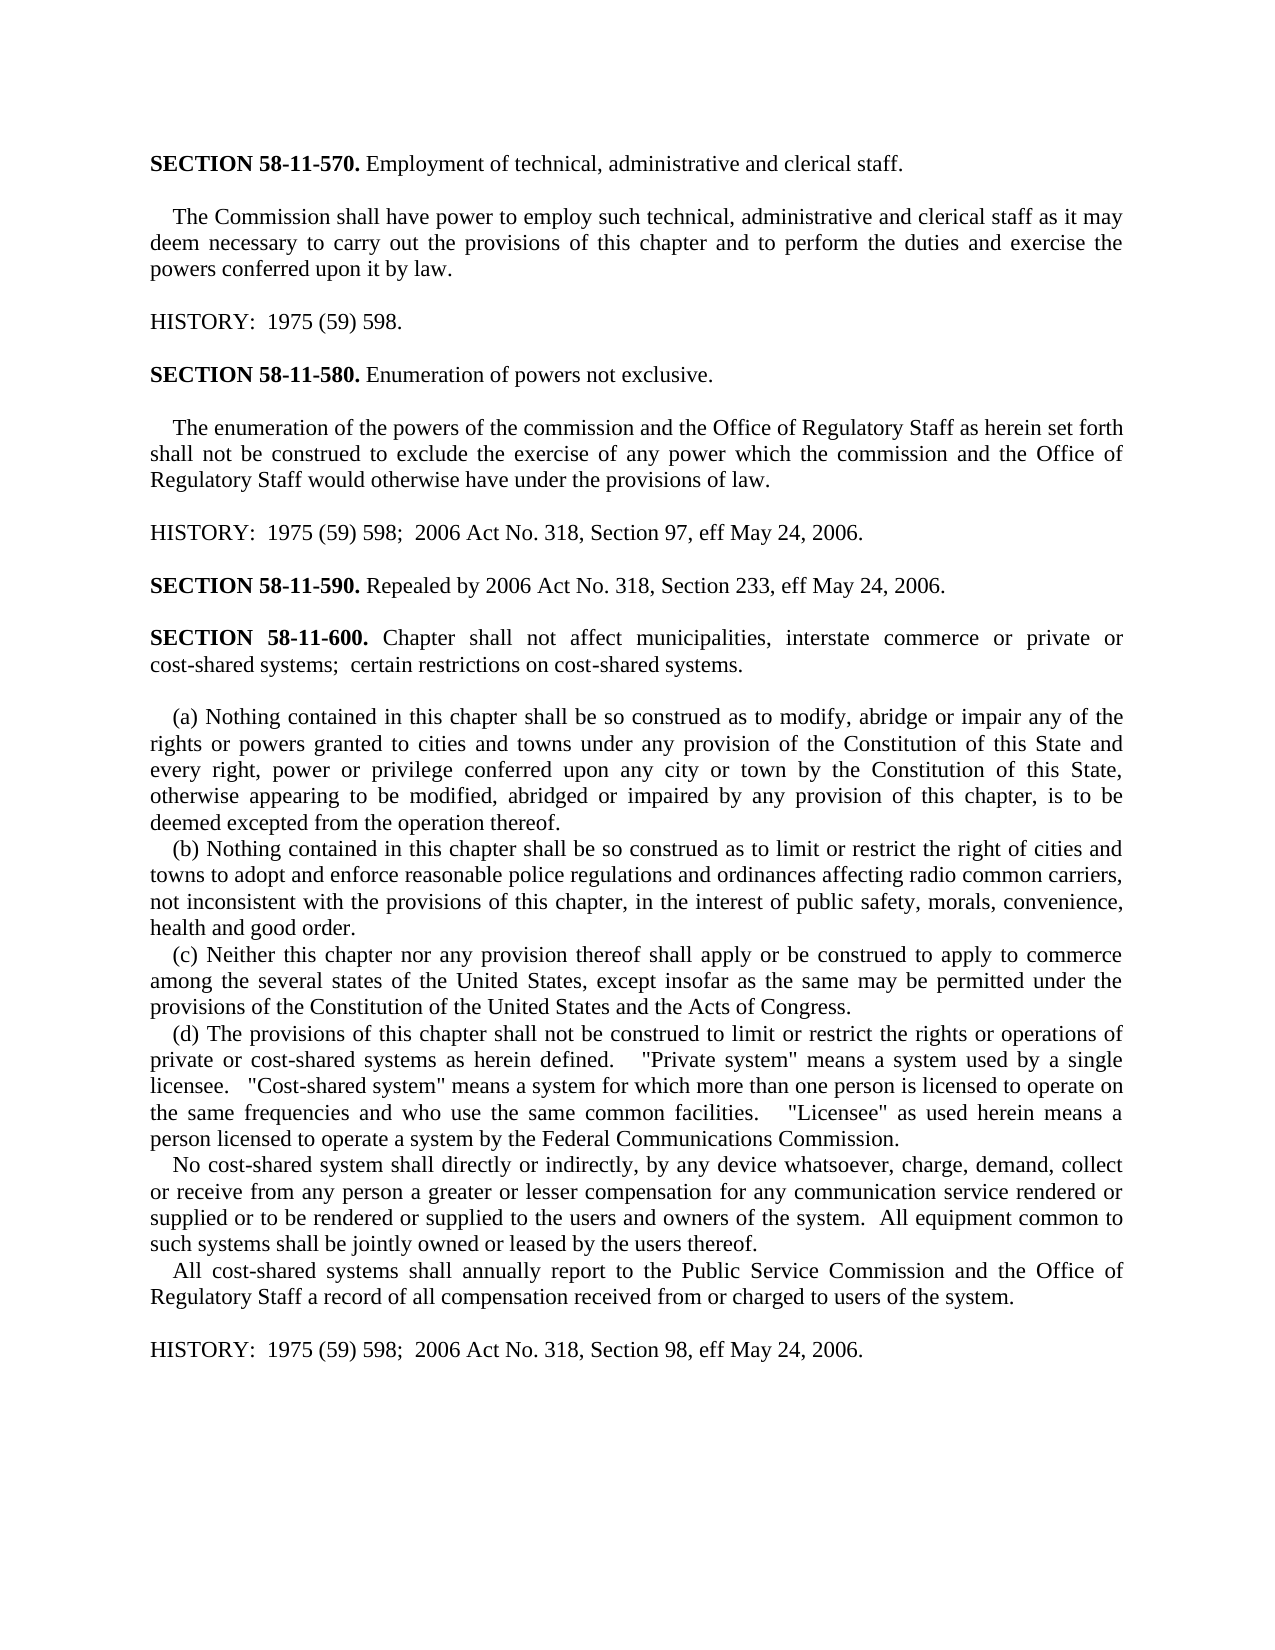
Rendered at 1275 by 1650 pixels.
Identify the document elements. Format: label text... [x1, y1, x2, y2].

text SECTION 58-11-580. Enumeration of powers not exclusive. [150, 361, 1125, 387]
text The enumeration of the powers of the commission and the Office of Regulatory Staff as herein set forth shall not be construed to exclude the exercise of any power which the commission and the Office of Regulatory Staff would otherwise have under the provisions of law. [150, 413, 1125, 493]
text HISTORY: 1975 (59) 598. [150, 308, 1125, 334]
text (d) The provisions of this chapter shall not be construed to limit or restrict the rights or operations of private or cost-shared systems as herein defined. "Private system" means a system used by a single licensee. "Cost-shared system" means a system for which more than one person is licensed to operate on the same frequencies and who use the same common facilities. "Licensee" as used herein means a person licensed to operate a system by the Federal Communications Commission. [150, 1020, 1125, 1151]
text (c) Neither this chapter nor any provision thereof shall apply or be construed to apply to commerce among the several states of the United States, except insofar as the same may be permitted under the provisions of the Constitution of the United States and the Acts of Congress. [150, 941, 1125, 1020]
text HISTORY: 1975 (59) 598; 2006 Act No. 318, Section 98, eff May 24, 2006. [150, 1336, 1125, 1362]
text All cost-shared systems shall annually report to the Public Service Commission and the Office of Regulatory Staff a record of all compensation received from or charged to users of the system. [150, 1257, 1125, 1309]
text SECTION 58-11-570. Employment of technical, administrative and clerical staff. [150, 150, 1125, 176]
text SECTION 58-11-590. Repealed by 2006 Act No. 318, Section 233, eff May 24, 2006. [150, 572, 1125, 598]
text SECTION 58-11-600. Chapter shall not affect municipalities, interstate commerce or private or cost-shared systems; certain restrictions on cost-shared systems. [150, 624, 1125, 677]
text (b) Nothing contained in this chapter shall be so construed as to limit or restrict the right of cities and towns to adopt and enforce reasonable police regulations and ordinances affecting radio common carriers, not inconsistent with the provisions of this chapter, in the interest of public safety, morals, convenience, health and good order. [150, 835, 1125, 941]
text HISTORY: 1975 (59) 598; 2006 Act No. 318, Section 97, eff May 24, 2006. [150, 519, 1125, 545]
text The Commission shall have power to employ such technical, administrative and clerical staff as it may deem necessary to carry out the provisions of this chapter and to perform the duties and exercise the powers conferred upon it by law. [150, 203, 1125, 282]
text (a) Nothing contained in this chapter shall be so construed as to modify, abridge or impair any of the rights or powers granted to cities and towns under any provision of the Constitution of this State and every right, power or privilege conferred upon any city or town by the Constitution of this State, otherwise appearing to be modified, abridged or impaired by any provision of this chapter, is to be deemed excepted from the operation thereof. [150, 703, 1125, 835]
text No cost-shared system shall directly or indirectly, by any device whatsoever, charge, demand, collect or receive from any person a greater or lesser compensation for any communication service rendered or supplied or to be rendered or supplied to the users and owners of the system. All equipment common to such systems shall be jointly owned or leased by the users thereof. [150, 1151, 1125, 1257]
